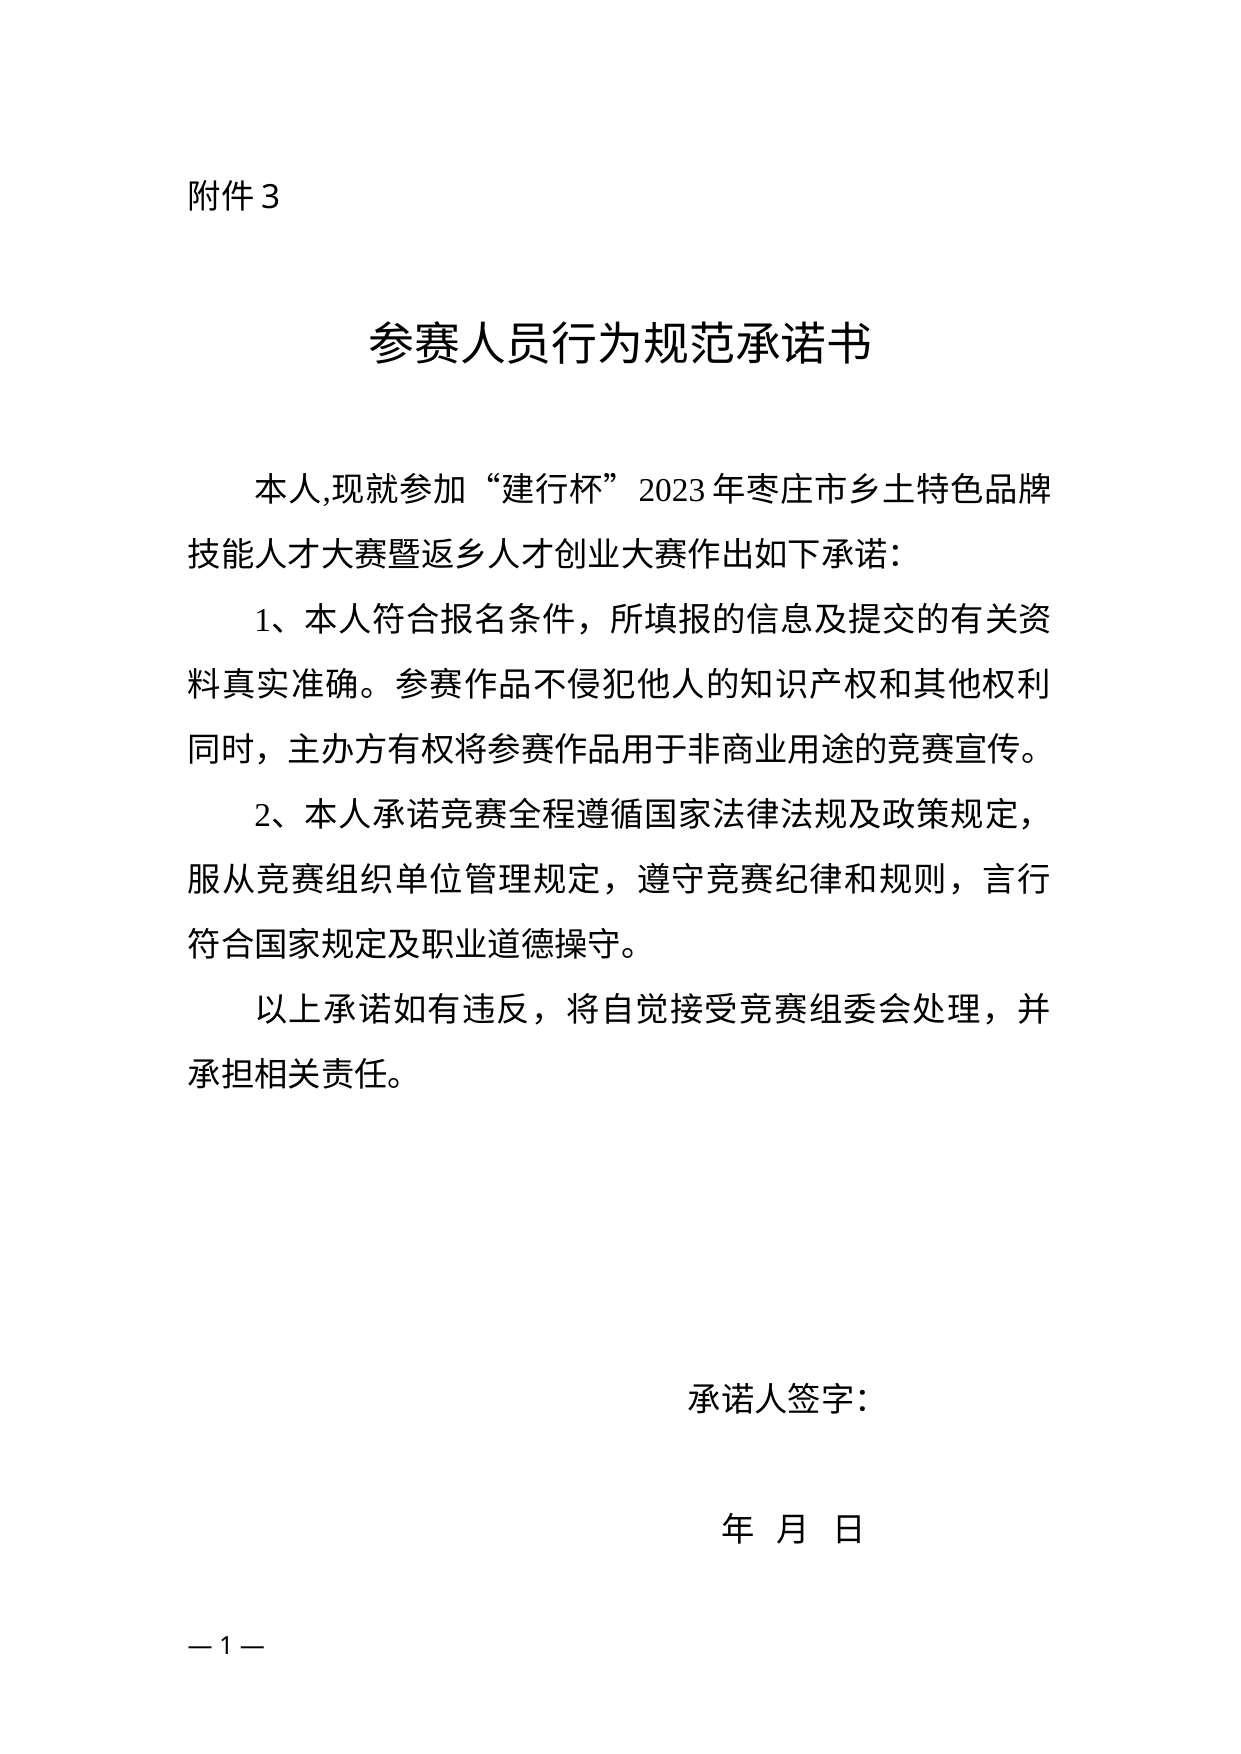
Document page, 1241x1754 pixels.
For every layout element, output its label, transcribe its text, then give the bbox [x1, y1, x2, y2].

text 本人,现就参加“建行杯”2023年枣庄市乡土特色品牌技能人才大赛暨返乡人才创业大赛作出如下承诺： [187, 454, 1053, 584]
list 本人符合报名条件，所填报的信息及提交的有关资料真实准确。参赛作品不侵犯他人的知识产权和其他权利，同时，主办方有权将参赛作品用于非商业用途的竞赛宣传。 [187, 584, 1053, 779]
list 年 月 日 [187, 1494, 1053, 1559]
list 本人承诺竞赛全程遵循国家法律法规及政策规定，服从竞赛组织单位管理规定，遵守竞赛纪律和规则，言行符合国家规定及职业道德操守。 [187, 779, 1053, 974]
text 附件3 [187, 162, 1053, 227]
text 参赛人员行为规范承诺书 [187, 292, 1053, 389]
list 承诺人签字： [187, 1364, 1053, 1429]
list 以上承诺如有违反，将自觉接受竞赛组委会处理，并承担相关责任。 [187, 974, 1053, 1104]
